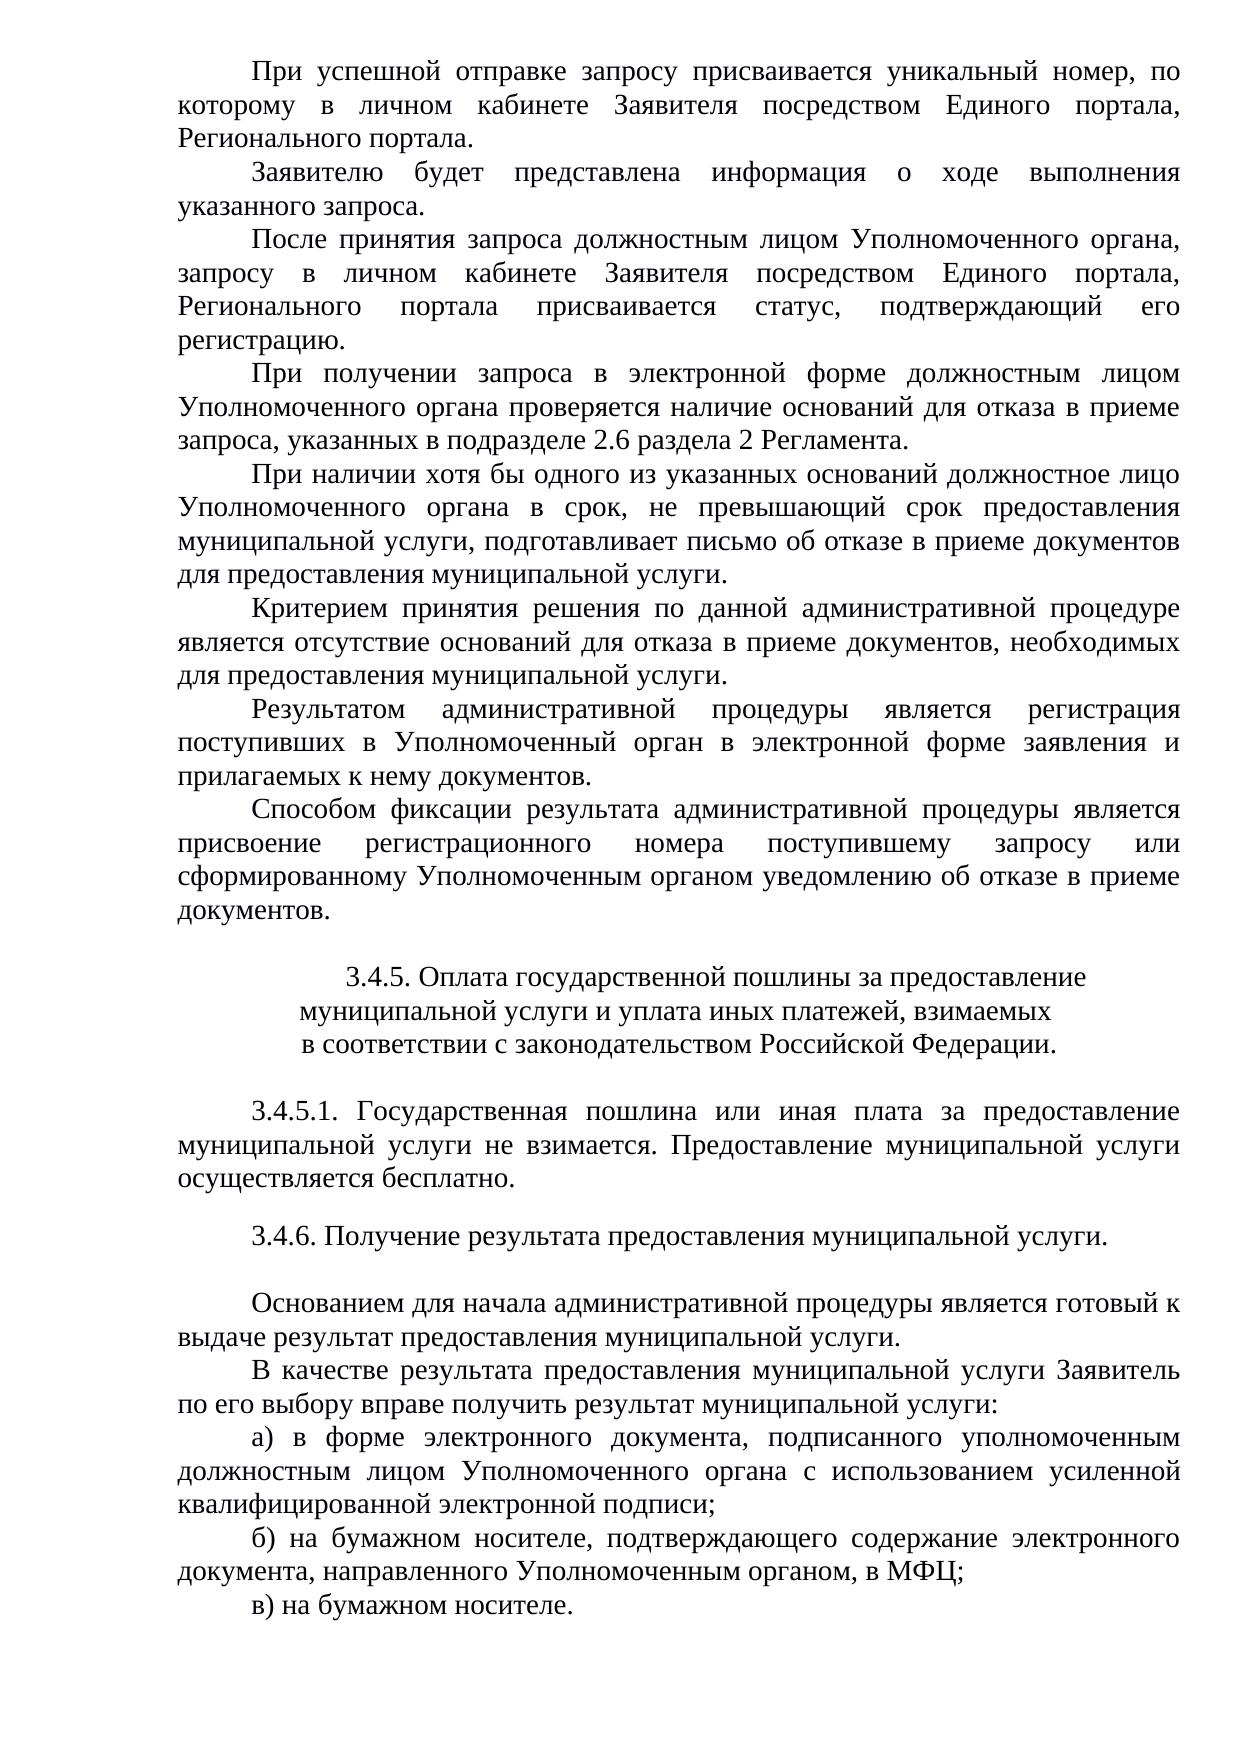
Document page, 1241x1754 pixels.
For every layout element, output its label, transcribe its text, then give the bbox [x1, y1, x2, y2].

text Результатом административной процедуры является регистрация поступивших в Уполномоченный орган в электронной форме заявления и прилагаемых к нему документов. [177, 691, 1181, 791]
text а) в форме электронного документа, подписанного уполномоченным должностным лицом Уполномоченного органа с использованием усиленной квалифицированной электронной подписи; [177, 1419, 1181, 1520]
text б) на бумажном носителе, подтверждающего содержание электронного документа, направленного Уполномоченным органом, в МФЦ; [177, 1520, 1181, 1587]
text При наличии хотя бы одного из указанных оснований должностное лицо Уполномоченного органа в срок, не превышающий срок предоставления муниципальной услуги, подготавливает письмо об отказе в приеме документов для предоставления муниципальной услуги. [177, 456, 1181, 590]
text После принятия запроса должностным лицом Уполномоченного органа, запросу в личном кабинете Заявителя посредством Единого портала, Регионального портала присваивается статус, подтверждающий его регистрацию. [177, 221, 1181, 355]
text 3.4.5. Оплата государственной пошлины за предоставление муниципальной услуги и уплата иных платежей, взимаемых в соответствии с законодательством Российской Федерации. [177, 959, 1181, 1060]
text Заявителю будет представлена информация о ходе выполнения указанного запроса. [177, 154, 1181, 221]
text в) на бумажном носителе. [177, 1587, 1181, 1621]
text 3.4.5.1. Государственная пошлина или иная плата за предоставление муниципальной услуги не взимается. Предоставление муниципальной услуги осуществляется бесплатно. [177, 1093, 1181, 1194]
text При получении запроса в электронной форме должностным лицом Уполномоченного органа проверяется наличие оснований для отказа в приеме запроса, указанных в подразделе 2.6 раздела 2 Регламента. [177, 355, 1181, 456]
text 3.4.6. Получение результата предоставления муниципальной услуги. [177, 1218, 1181, 1252]
text Основанием для начала административной процедуры является готовый к выдаче результат предоставления муниципальной услуги. [177, 1285, 1181, 1352]
text При успешной отправке запросу присваивается уникальный номер, по которому в личном кабинете Заявителя посредством Единого портала, Регионального портала. [177, 53, 1181, 154]
text Способом фиксации результата административной процедуры является присвоение регистрационного номера поступившему запросу или сформированному Уполномоченным органом уведомлению об отказе в приеме документов. [177, 791, 1181, 926]
text В качестве результата предоставления муниципальной услуги Заявитель по его выбору вправе получить результат муниципальной услуги: [177, 1352, 1181, 1419]
text Критерием принятия решения по данной административной процедуре является отсутствие оснований для отказа в приеме документов, необходимых для предоставления муниципальной услуги. [177, 590, 1181, 691]
